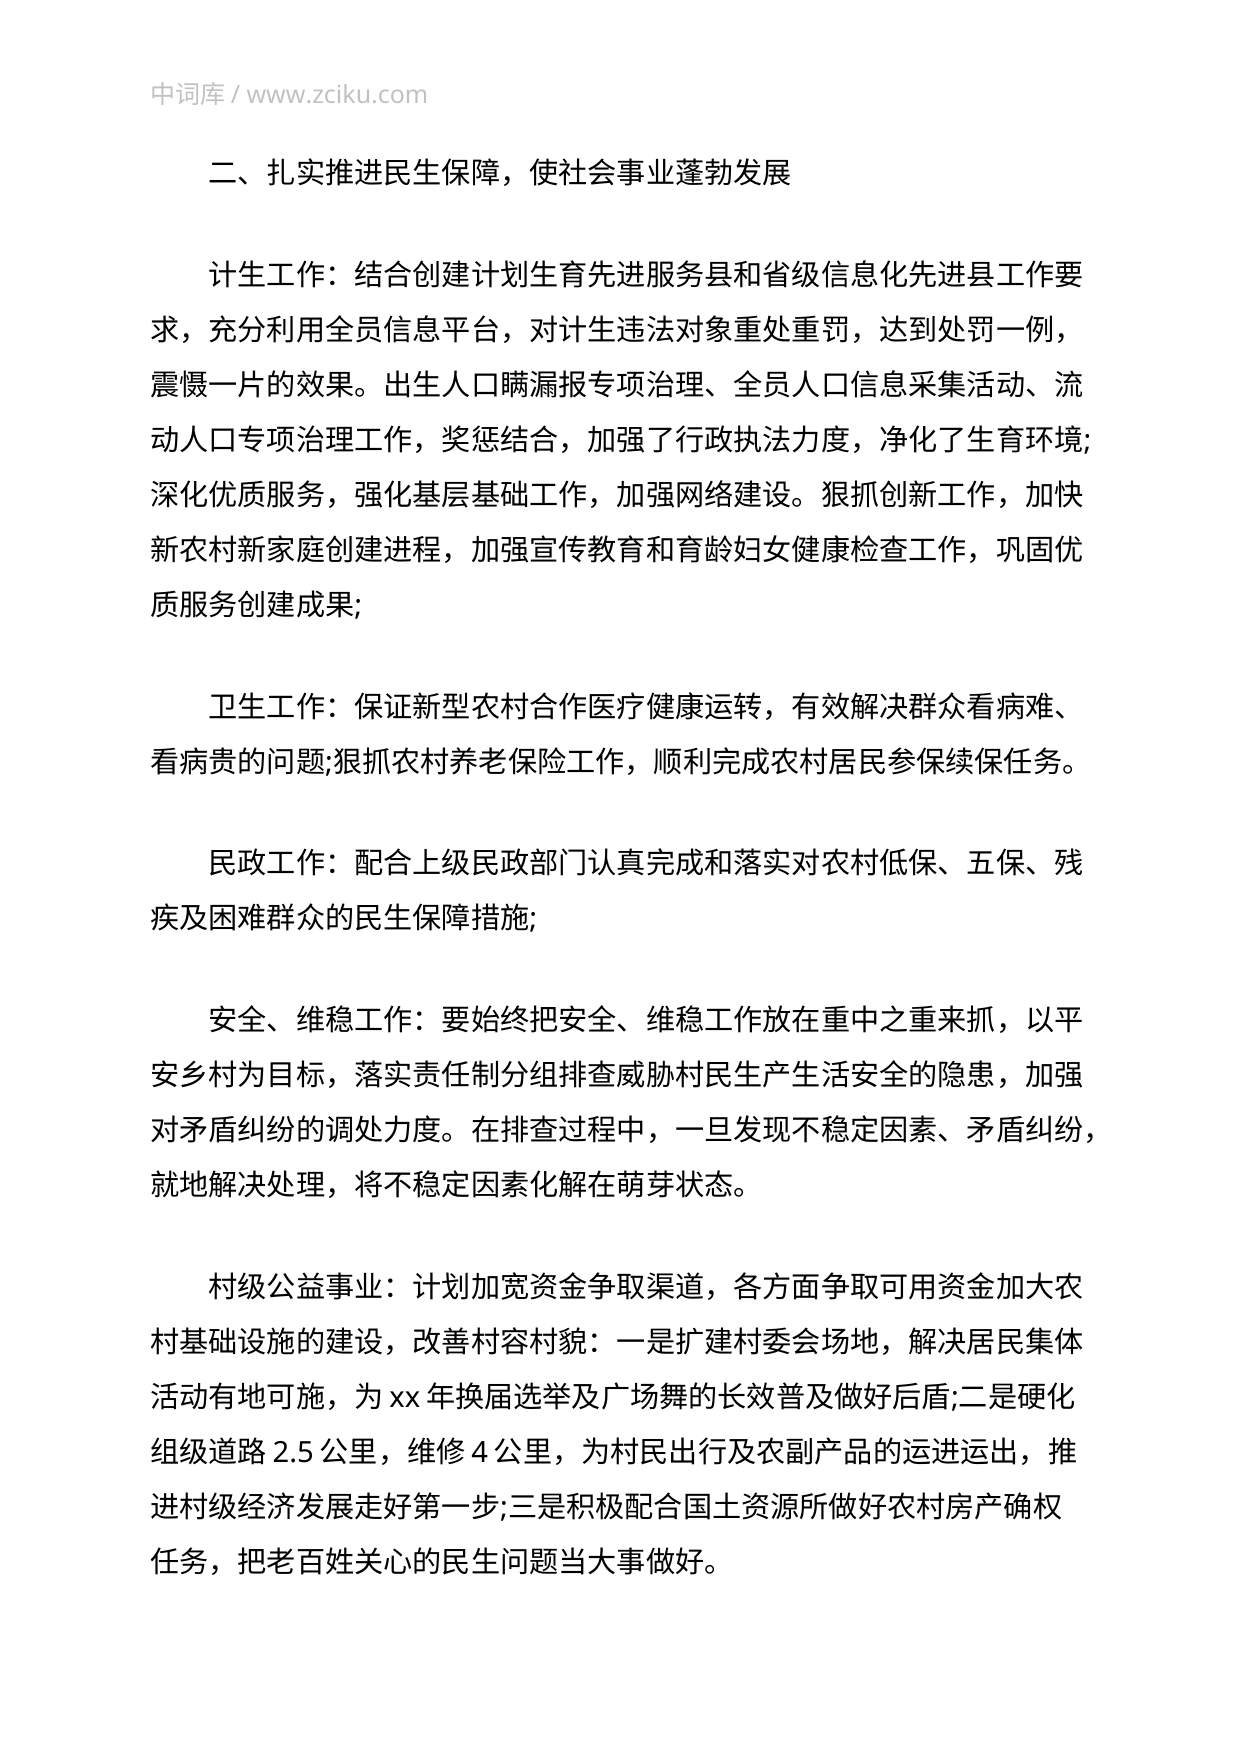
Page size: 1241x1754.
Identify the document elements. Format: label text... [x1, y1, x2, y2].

text 卫生工作：保证新型农村合作医疗健康运转，有效解决群众看病难、看病贵的问题;狠抓农村养老保险工作，顺利完成农村居民参保续保任务。 [150, 683, 1090, 781]
text 安全、维稳工作：要始终把安全、维稳工作放在重中之重来抓，以平安乡村为目标，落实责任制分组排查威胁村民生产生活安全的隐患，加强对矛盾纠纷的调处力度。在排查过程中，一旦发现不稳定因素、矛盾纠纷，就地解决处理，将不稳定因素化解在萌芽状态。 [150, 997, 1090, 1204]
text 民政工作：配合上级民政部门认真完成和落实对农村低保、五保、残疾及困难群众的民生保障措施; [150, 840, 1090, 937]
text 二、扎实推进民生保障，使社会事业蓬勃发展 [150, 150, 1090, 192]
text 村级公益事业：计划加宽资金争取渠道，各方面争取可用资金加大农村基础设施的建设，改善村容村貌：一是扩建村委会场地，解决居民集体活动有地可施，为xx年换届选举及广场舞的长效普及做好后盾;二是硬化组级道路2.5公里，维修4公里，为村民出行及农副产品的运进运出，推进村级经济发展走好第一步;三是积极配合国土资源所做好农村房产确权任务，把老百姓关心的民生问题当大事做好。 [150, 1263, 1090, 1581]
text 计生工作：结合创建计划生育先进服务县和省级信息化先进县工作要求，充分利用全员信息平台，对计生违法对象重处重罚，达到处罚一例，震慑一片的效果。出生人口瞒漏报专项治理、全员人口信息采集活动、流动人口专项治理工作，奖惩结合，加强了行政执法力度，净化了生育环境;深化优质服务，强化基层基础工作，加强网络建设。狠抓创新工作，加快新农村新家庭创建进程，加强宣传教育和育龄妇女健康检查工作，巩固优质服务创建成果; [150, 252, 1090, 624]
